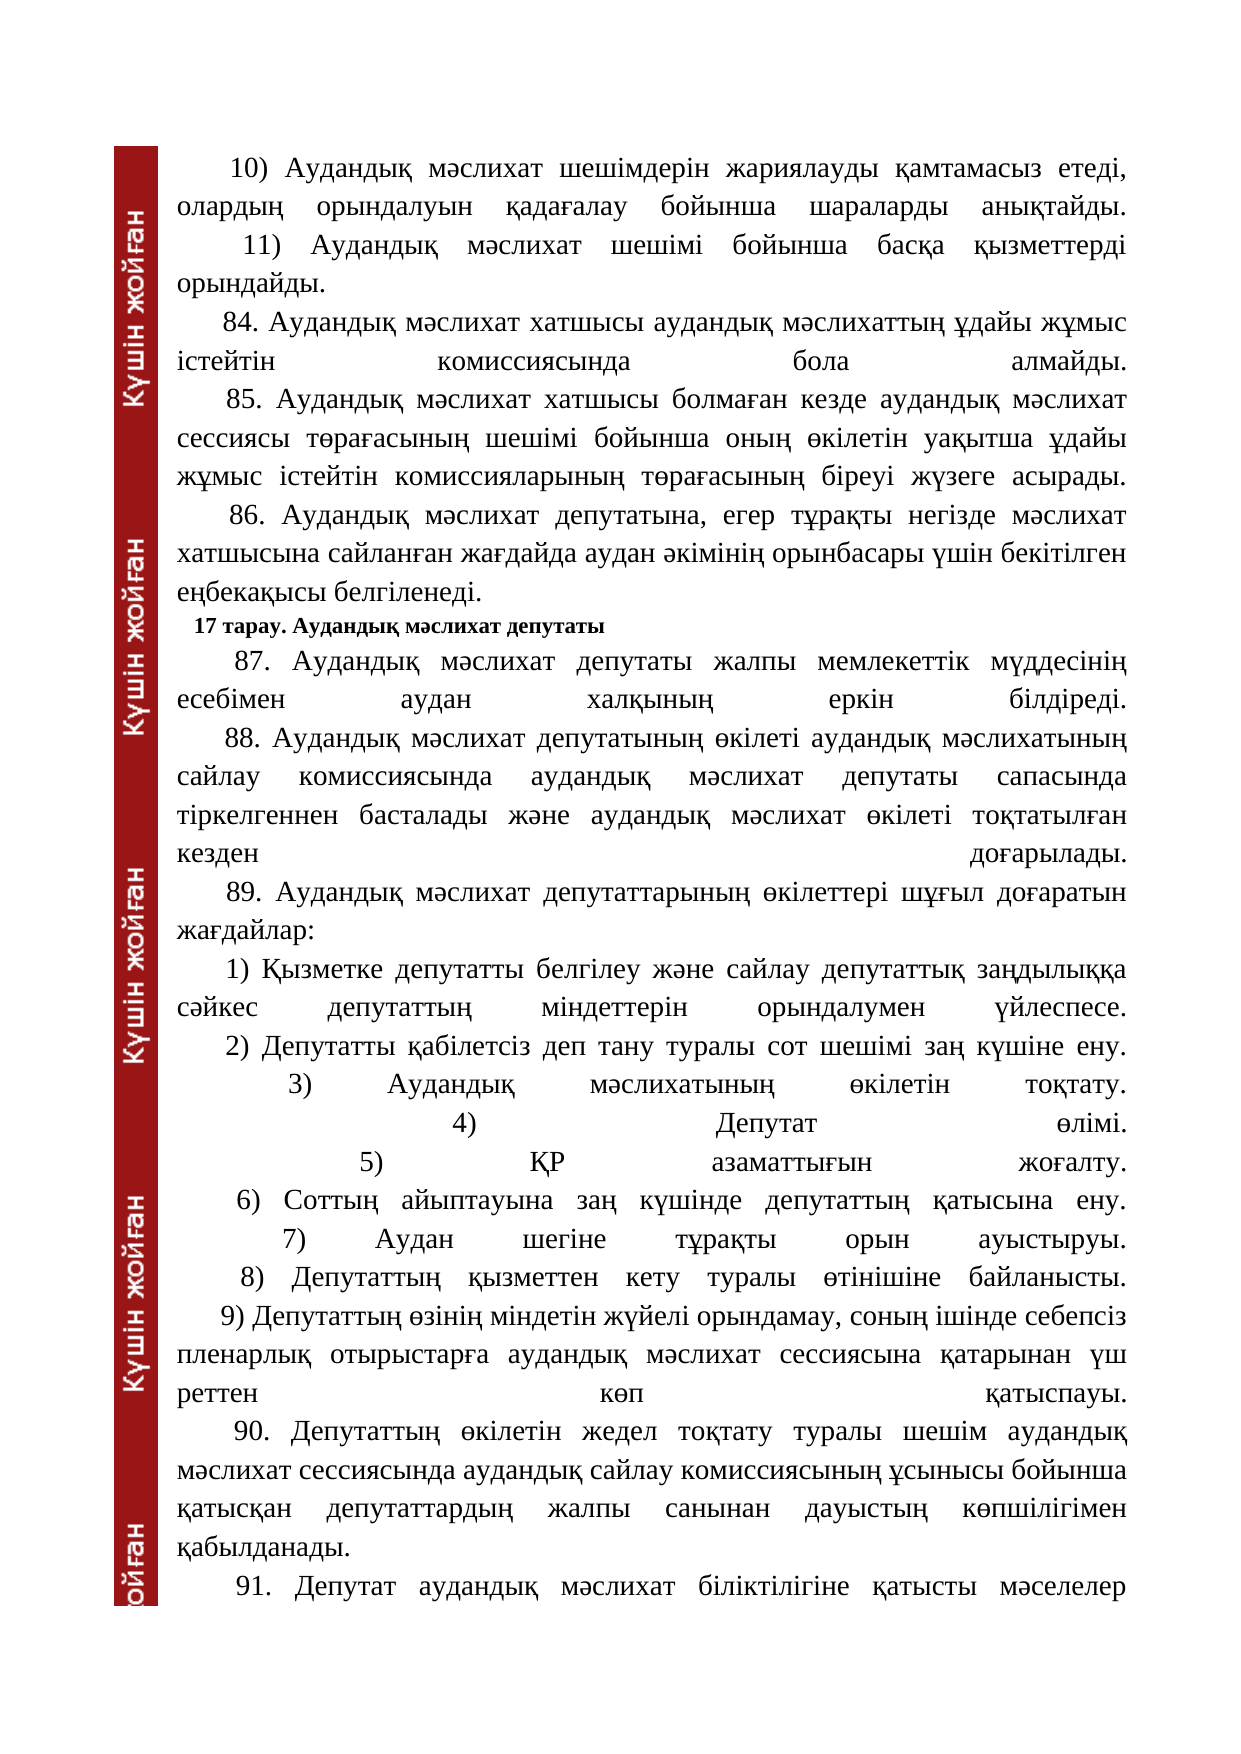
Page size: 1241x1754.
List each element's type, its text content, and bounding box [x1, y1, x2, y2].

picture [114, 146, 158, 150]
picture [114, 1601, 158, 1606]
picture [114, 639, 158, 643]
text 17 тарау. Аудандық мәслихат депутаты [112, 612, 1128, 639]
picture [114, 607, 158, 612]
